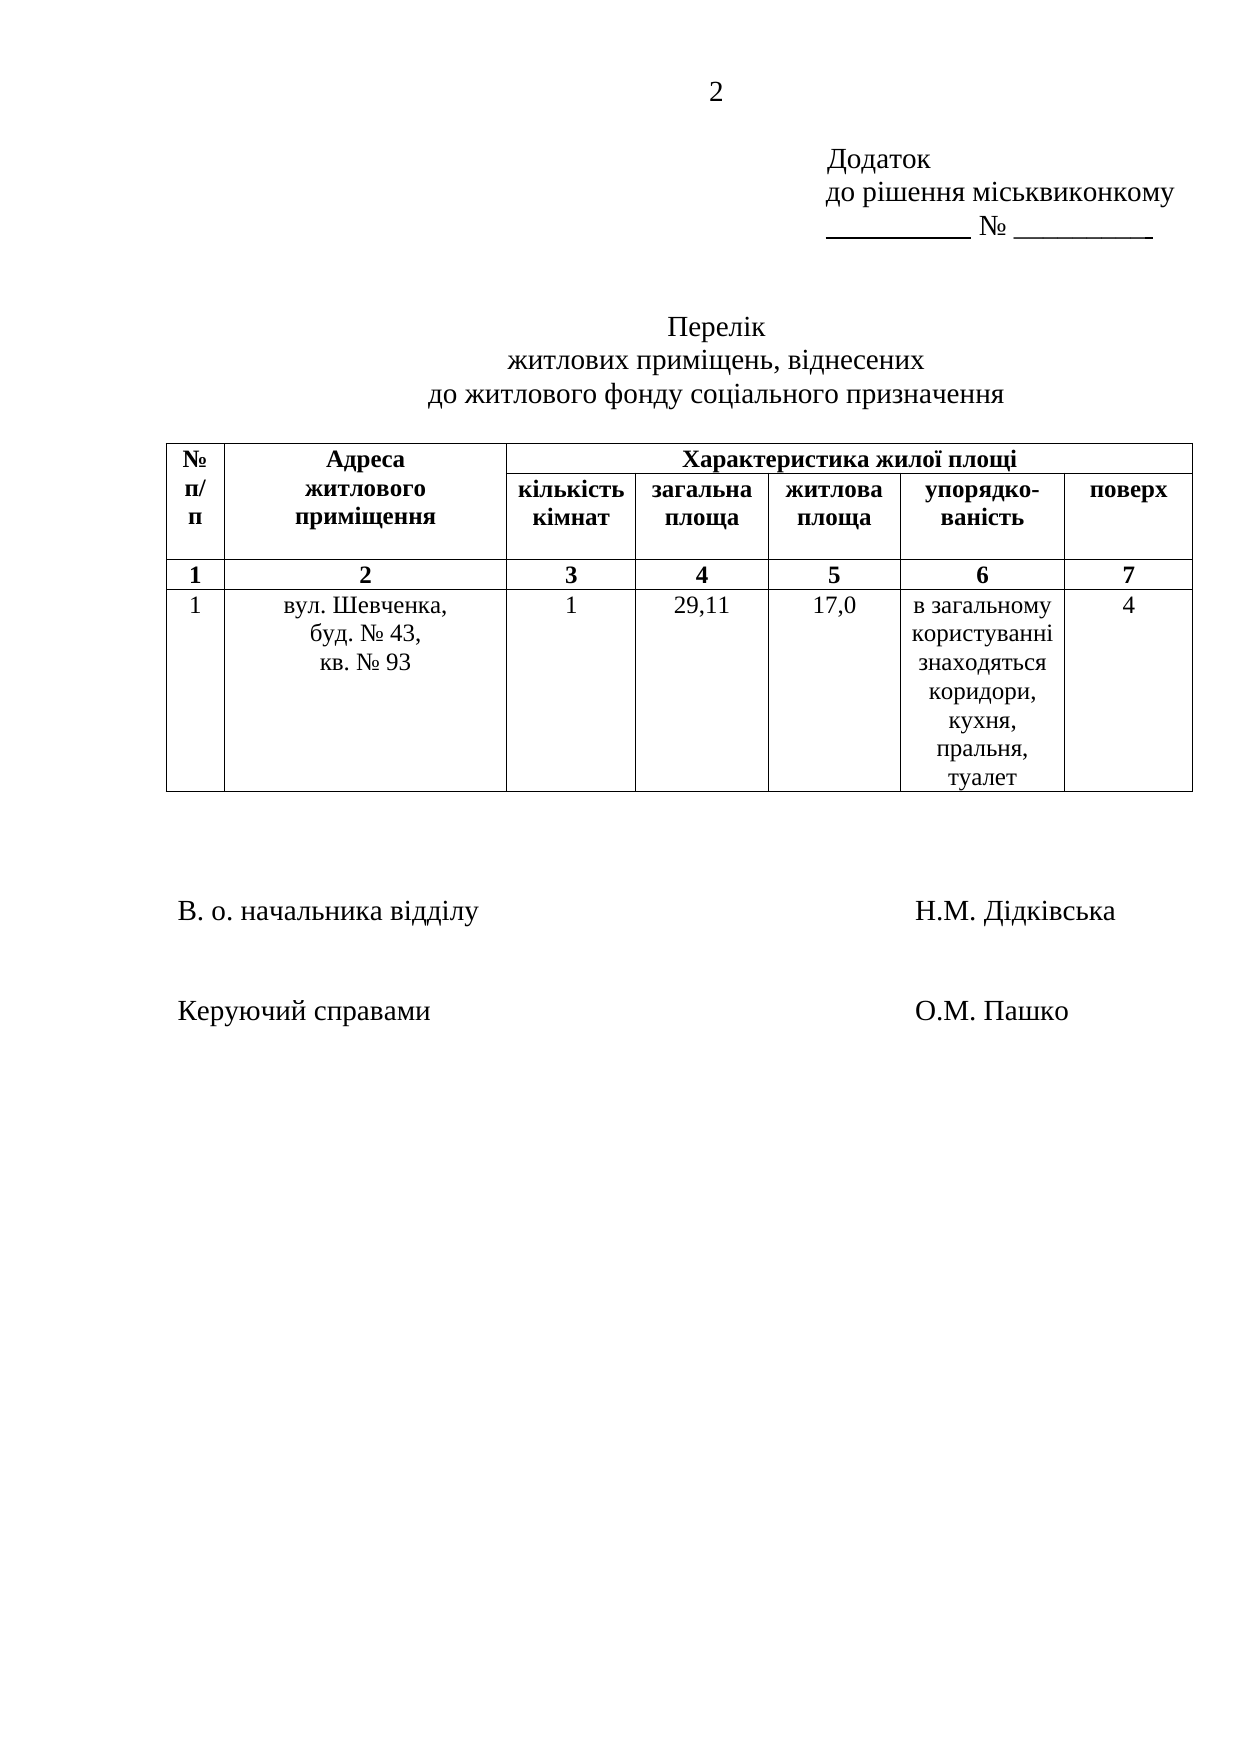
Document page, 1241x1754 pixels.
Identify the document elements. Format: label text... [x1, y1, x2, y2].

table_header Характеристика жилої площі [507, 444, 1192, 473]
table_cell 4 [1065, 590, 1192, 791]
table_cell загальна площа [636, 474, 768, 559]
table_cell 17,0 [769, 590, 900, 791]
table_cell 5 [769, 560, 900, 589]
table_cell 29,11 [636, 590, 768, 791]
text до житлового фонду соціального призначення [177, 376, 1181, 409]
table_header Адреса житлового приміщення [225, 444, 506, 559]
text № _________ [177, 208, 1181, 242]
table_cell в загальному користуванні знаходяться коридори, кухня, пральня, туалет [901, 590, 1064, 791]
table_cell 6 [901, 560, 1064, 589]
table_cell 4 [636, 560, 768, 589]
table_cell 7 [1065, 560, 1192, 589]
text Керуючий справами О.М. Пашко [177, 993, 1181, 1027]
table_cell кількість кімнат [507, 474, 635, 559]
text до рішення міськвиконкому [177, 174, 1181, 208]
table_cell вул. Шевченка, буд. № 43, кв. № 93 [225, 590, 506, 791]
text Перелік [177, 309, 1181, 342]
table_cell житлова площа [769, 474, 900, 559]
text житлових приміщень, віднесених [177, 342, 1181, 376]
table_cell 2 [225, 560, 506, 589]
table_cell упорядко-ваність [901, 474, 1064, 559]
table_cell 1 [167, 560, 224, 589]
table_header № п/п [167, 444, 224, 559]
text В. о. начальника відділу Н.М. Дідківська [177, 893, 1181, 926]
text Додаток [177, 141, 1181, 174]
table_cell 1 [507, 590, 635, 791]
table_cell 3 [507, 560, 635, 589]
table_cell 1 [167, 590, 224, 791]
table_cell поверх [1065, 474, 1192, 559]
